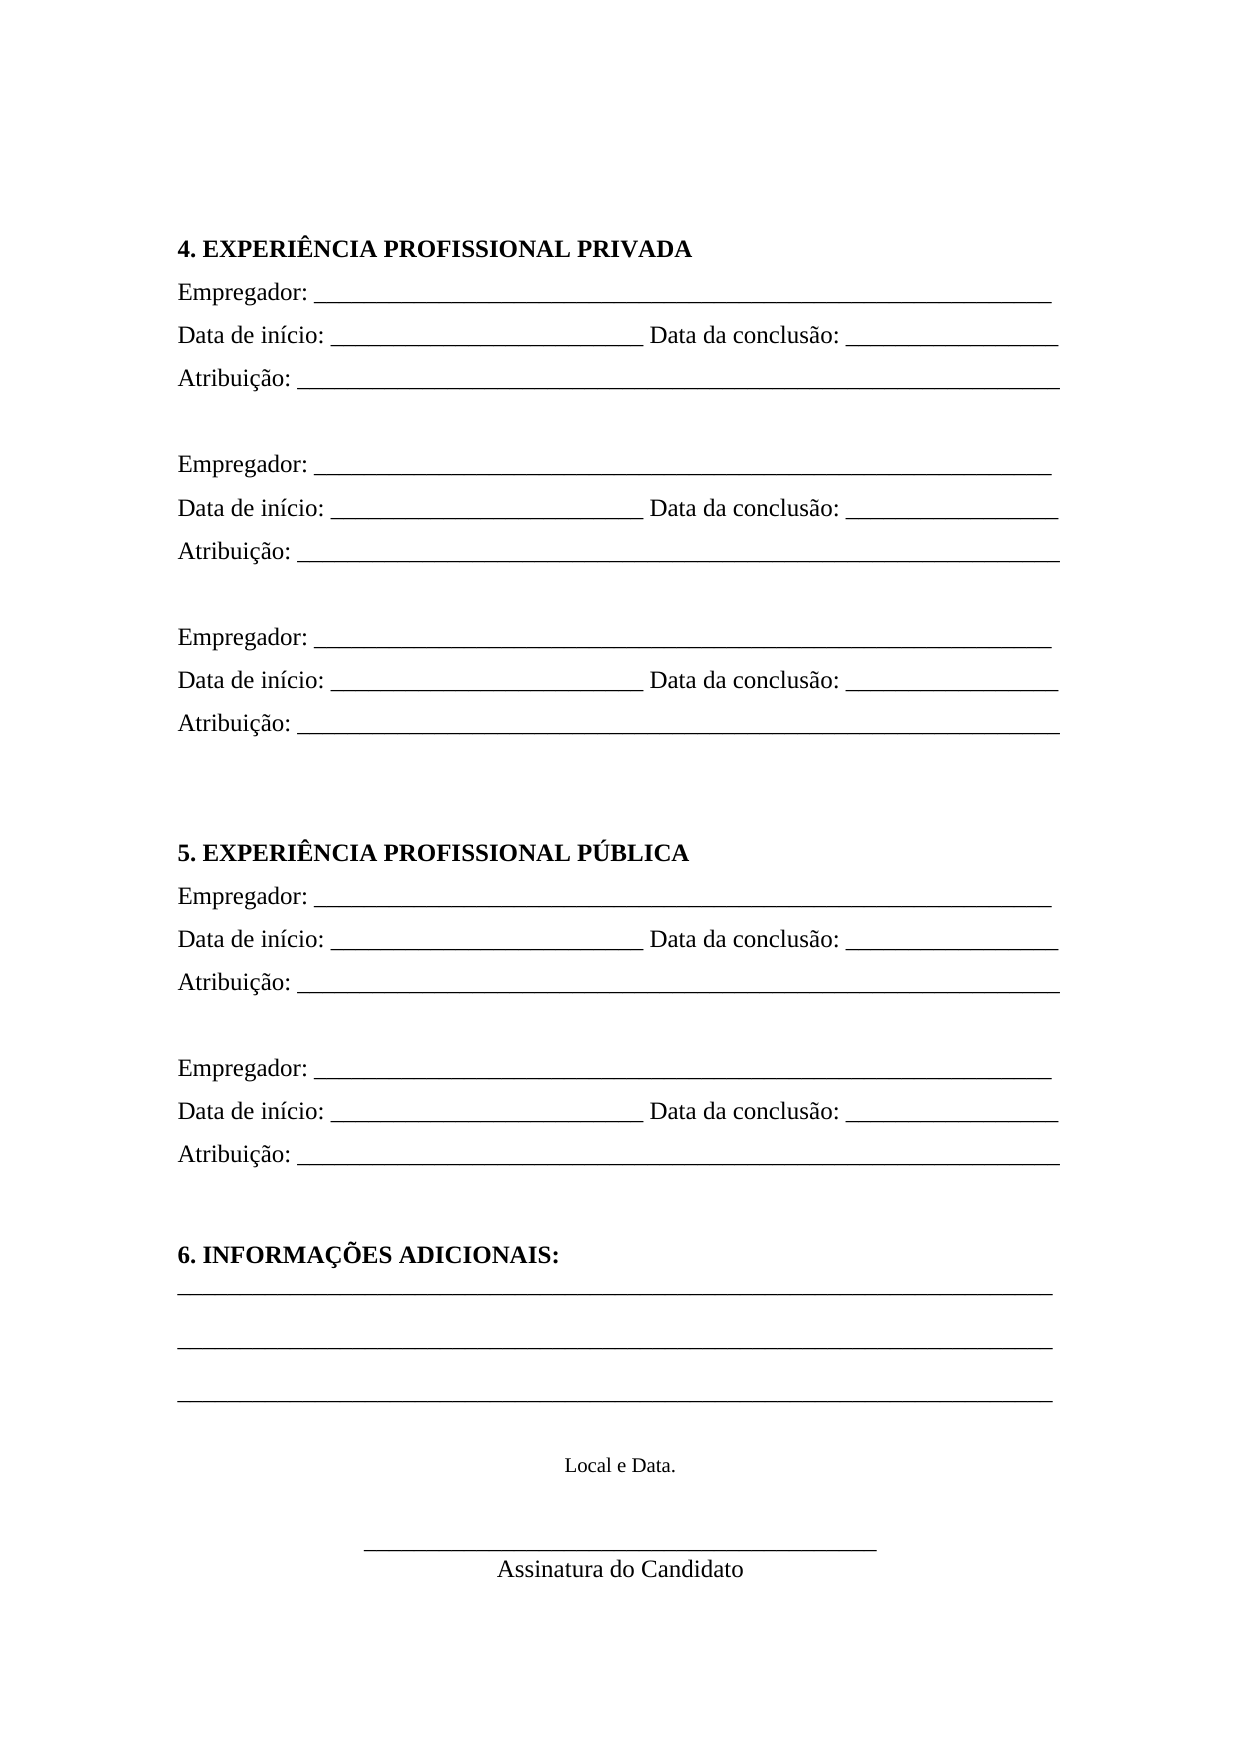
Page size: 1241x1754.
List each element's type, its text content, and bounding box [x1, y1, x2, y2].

text Empregador: ___________________________________________________________ [177, 449, 1063, 478]
text Empregador: ___________________________________________________________ [177, 277, 1063, 306]
text 5. EXPERIÊNCIA PROFISSIONAL PÚBLICA [177, 838, 1063, 866]
text ______________________________________________________________________ [177, 1376, 1063, 1405]
text Atribuição: _____________________________________________________________ [177, 536, 1063, 564]
text 6. INFORMAÇÕES ADICIONAIS: [177, 1240, 1063, 1269]
text ______________________________________________________________________ [177, 1323, 1063, 1351]
text Data de início: _________________________ Data da conclusão: _________________ [177, 493, 1063, 521]
text _________________________________________ [177, 1525, 1063, 1554]
text Atribuição: _____________________________________________________________ [177, 708, 1063, 737]
text Local e Data. [177, 1453, 1063, 1477]
text Empregador: ___________________________________________________________ [177, 881, 1063, 909]
text Empregador: ___________________________________________________________ [177, 1053, 1063, 1082]
text Data de início: _________________________ Data da conclusão: _________________ [177, 665, 1063, 694]
text Empregador: ___________________________________________________________ [177, 622, 1063, 651]
text Atribuição: _____________________________________________________________ [177, 363, 1063, 392]
text ______________________________________________________________________ [177, 1269, 1063, 1298]
text 4. EXPERIÊNCIA PROFISSIONAL PRIVADA [177, 234, 1063, 263]
text Atribuição: _____________________________________________________________ [177, 1139, 1063, 1168]
text Data de início: _________________________ Data da conclusão: _________________ [177, 924, 1063, 953]
text Atribuição: _____________________________________________________________ [177, 967, 1063, 996]
text Data de início: _________________________ Data da conclusão: _________________ [177, 320, 1063, 349]
text Data de início: _________________________ Data da conclusão: _________________ [177, 1096, 1063, 1125]
text Assinatura do Candidato [177, 1554, 1063, 1583]
